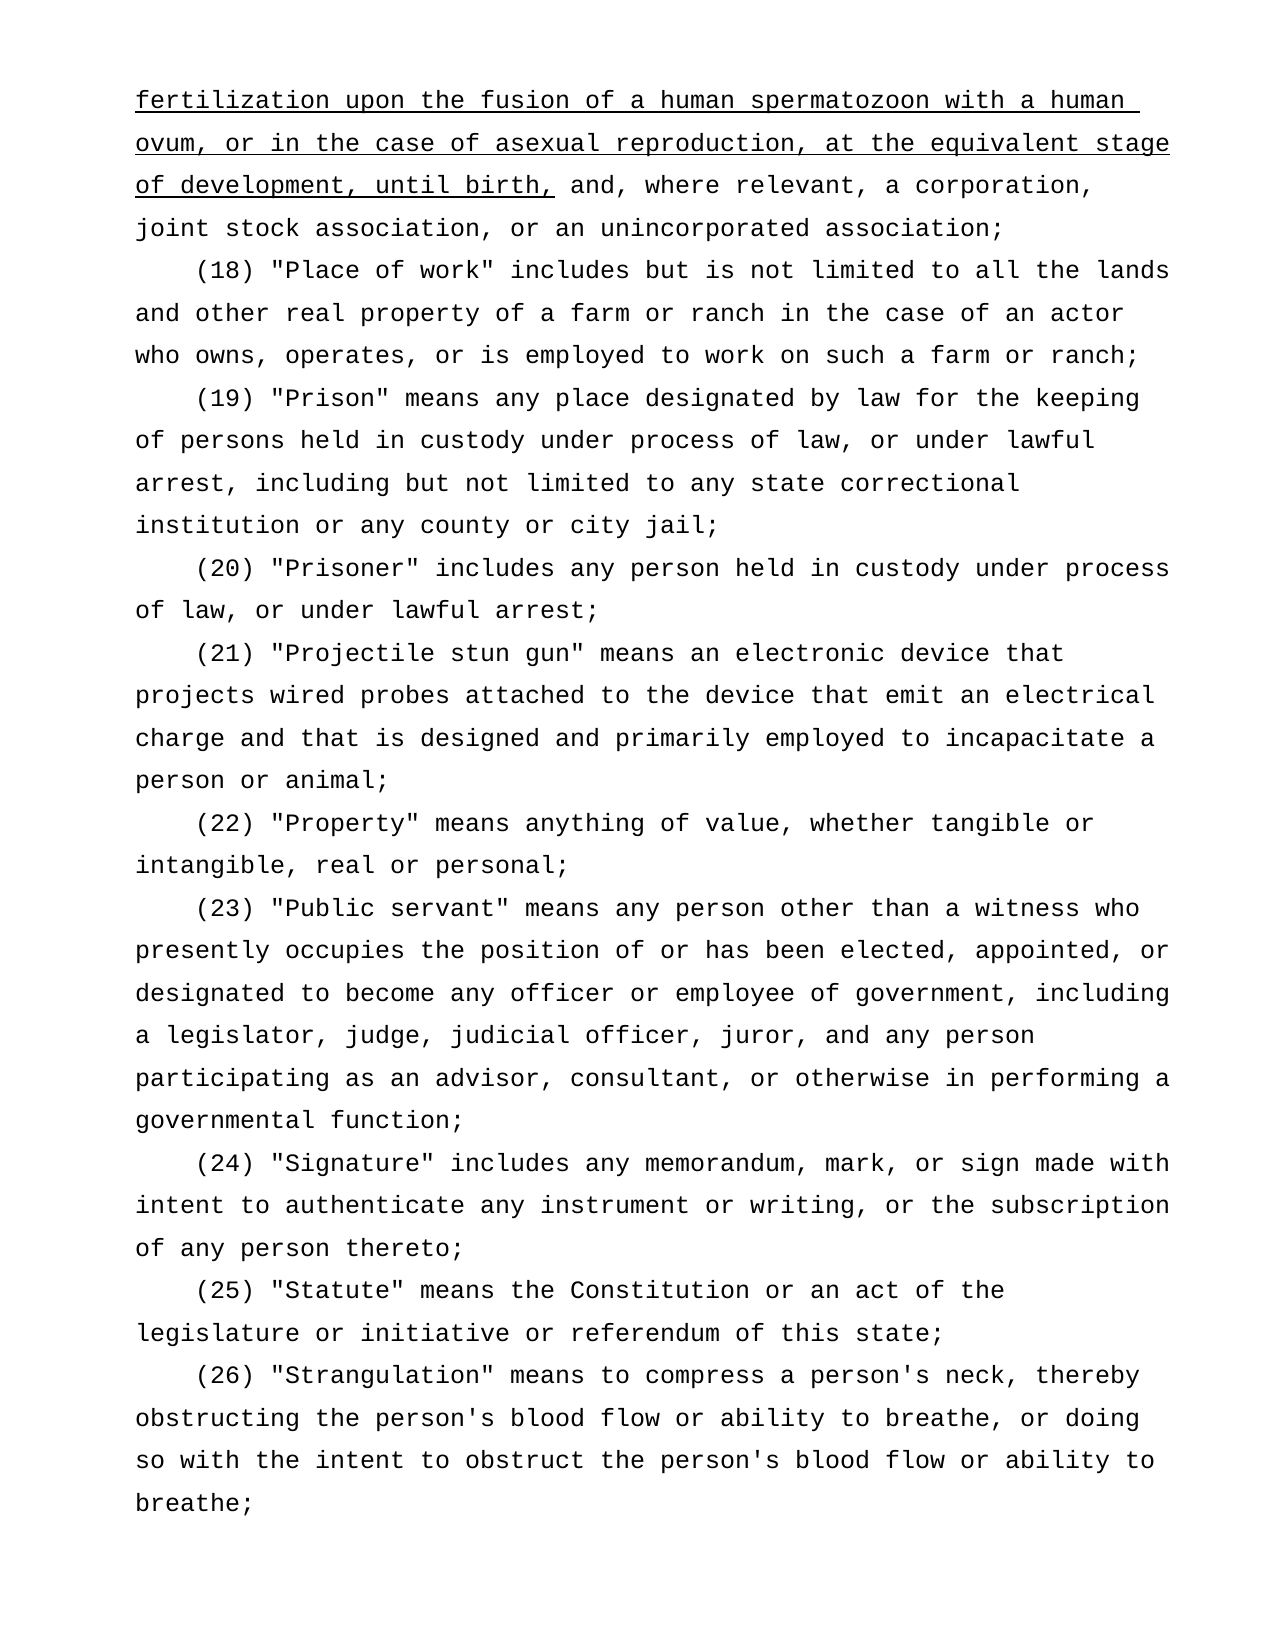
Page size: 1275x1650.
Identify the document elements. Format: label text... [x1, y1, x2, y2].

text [135, 75, 1170, 154]
text (24) "Signature" includes any memorandum, mark, or sign made with intent to authenticate any instrument or writing, or the subscription of any person thereto; [135, 1137, 1170, 1265]
text (21) "Projectile stun gun" means an electronic device that projects wired probes attached to the device that emit an electrical charge and that is designed and primarily employed to incapacitate a person or animal; [135, 627, 1170, 797]
text (18) "Place of work" includes but is not limited to all the lands and other real property of a farm or ranch in the case of an actor who owns, operates, or is employed to work on such a farm or ranch; [135, 245, 1170, 372]
text (19) "Prison" means any place designated by law for the keeping of persons held in custody under process of law, or under lawful arrest, including but not limited to any state correctional institution or any county or city jail; [135, 372, 1170, 542]
text (20) "Prisoner" includes any person held in custody under process of law, or under lawful arrest; [135, 542, 1170, 627]
text (23) "Public servant" means any person other than a witness who presently occupies the position of or has been elected, appointed, or designated to become any officer or employee of government, including a legislator, judge, judicial officer, juror, and any person participating as an advisor, consultant, or otherwise in performing a governmental function; [135, 882, 1170, 1137]
text (25) "Statute" means the Constitution or an act of the legislature or initiative or referendum of this state; [135, 1265, 1170, 1350]
text (22) "Property" means anything of value, whether tangible or intangible, real or personal; [135, 797, 1170, 882]
text (26) "Strangulation" means to compress a person's neck, thereby obstructing the person's blood flow or ability to breathe, or doing so with the intent to obstruct the person's blood flow or ability to breathe; [135, 1350, 1170, 1520]
